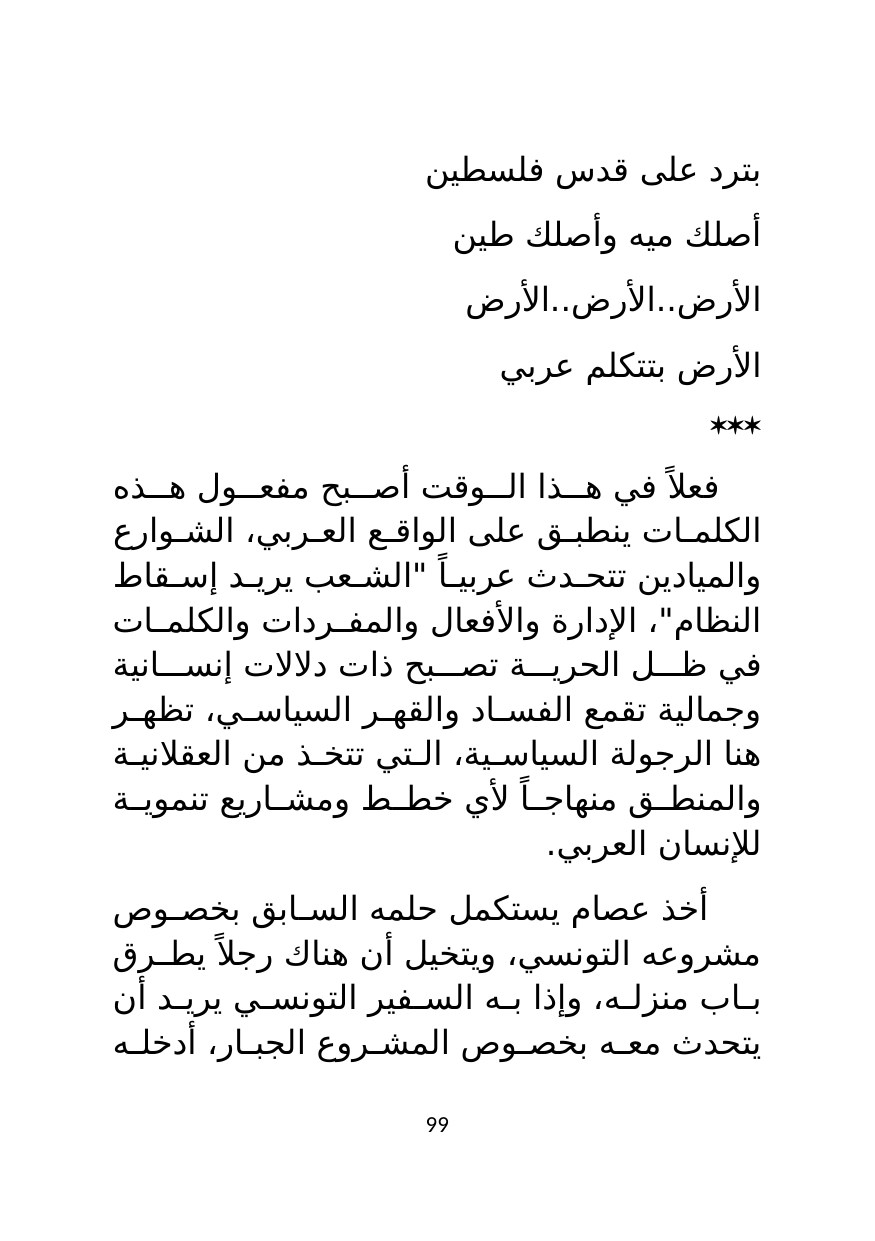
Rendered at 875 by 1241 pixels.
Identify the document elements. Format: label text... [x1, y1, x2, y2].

text بترد على قدس فلسطين [112, 150, 762, 189]
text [112, 889, 762, 1062]
text الأرض..الأرض..الأرض [112, 281, 762, 320]
text أصلك ميه وأصلك طين [112, 215, 762, 254]
text فعلاً في هذا الوقت أصبح مفعول هذه الكلمات ينطبق على الواقع العربي، الشوارع والميادين تتحدث عربياً "الشعب يريد إسقاط النظام"، الإدارة والأفعال والمفردات والكلمات في ظل الحرية تصبح ذات دلالات إنسانية وجمالية تقمع الفساد والقهر السياسي، تظهر هنا الرجولة السياسية، التي تتخذ من العقلانية والمنطق منهاجاً لأي خطط ومشاريع تنموية للإنسان العربي. [112, 467, 762, 863]
text الأرض بتتكلم عربي [112, 346, 762, 385]
